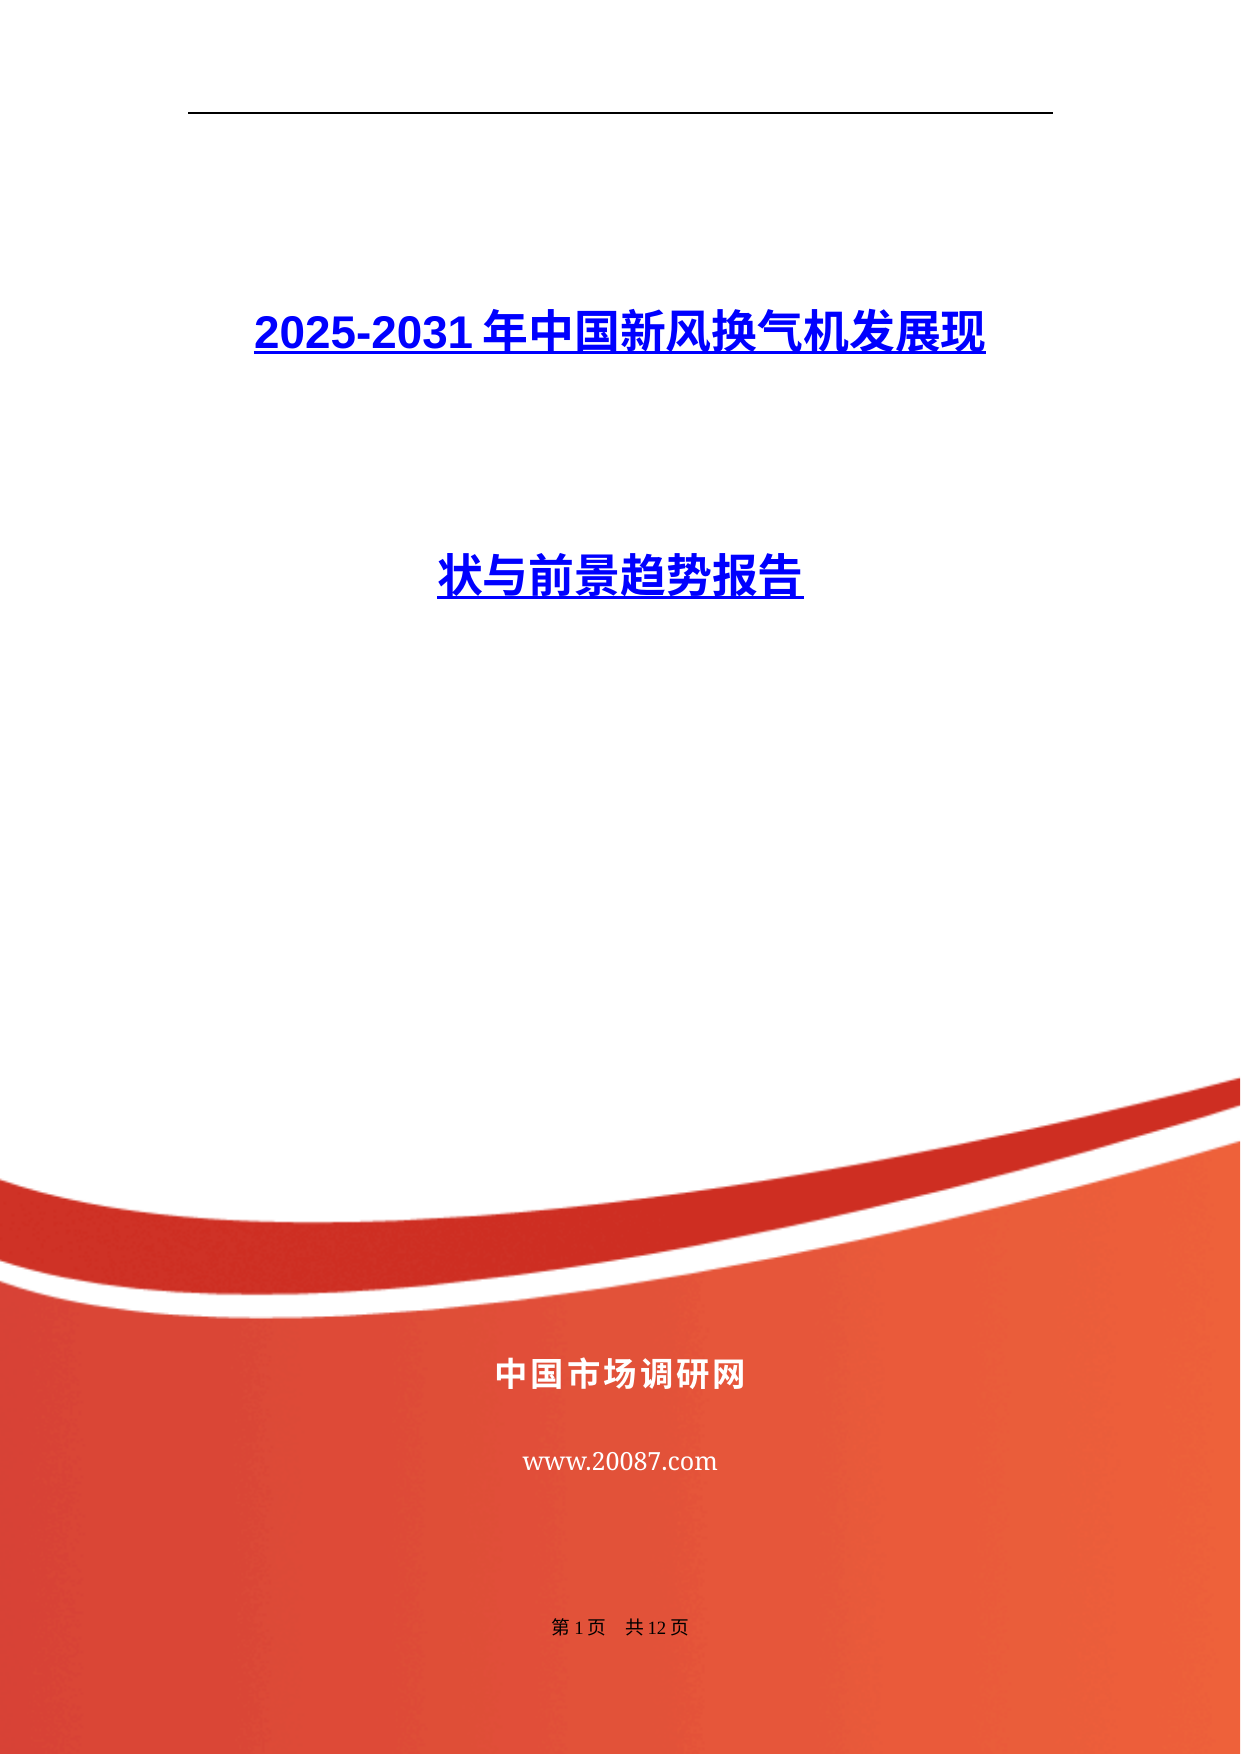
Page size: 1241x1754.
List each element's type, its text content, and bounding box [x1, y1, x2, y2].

table_header 2025-2031年中国新风换气机发展现状与前景趋势报告 [188, 207, 1053, 773]
subtitle 中国市场调研网 [187, 1339, 1053, 1404]
text www.20087.com [187, 1428, 1053, 1493]
picture [0, 1006, 1241, 1754]
